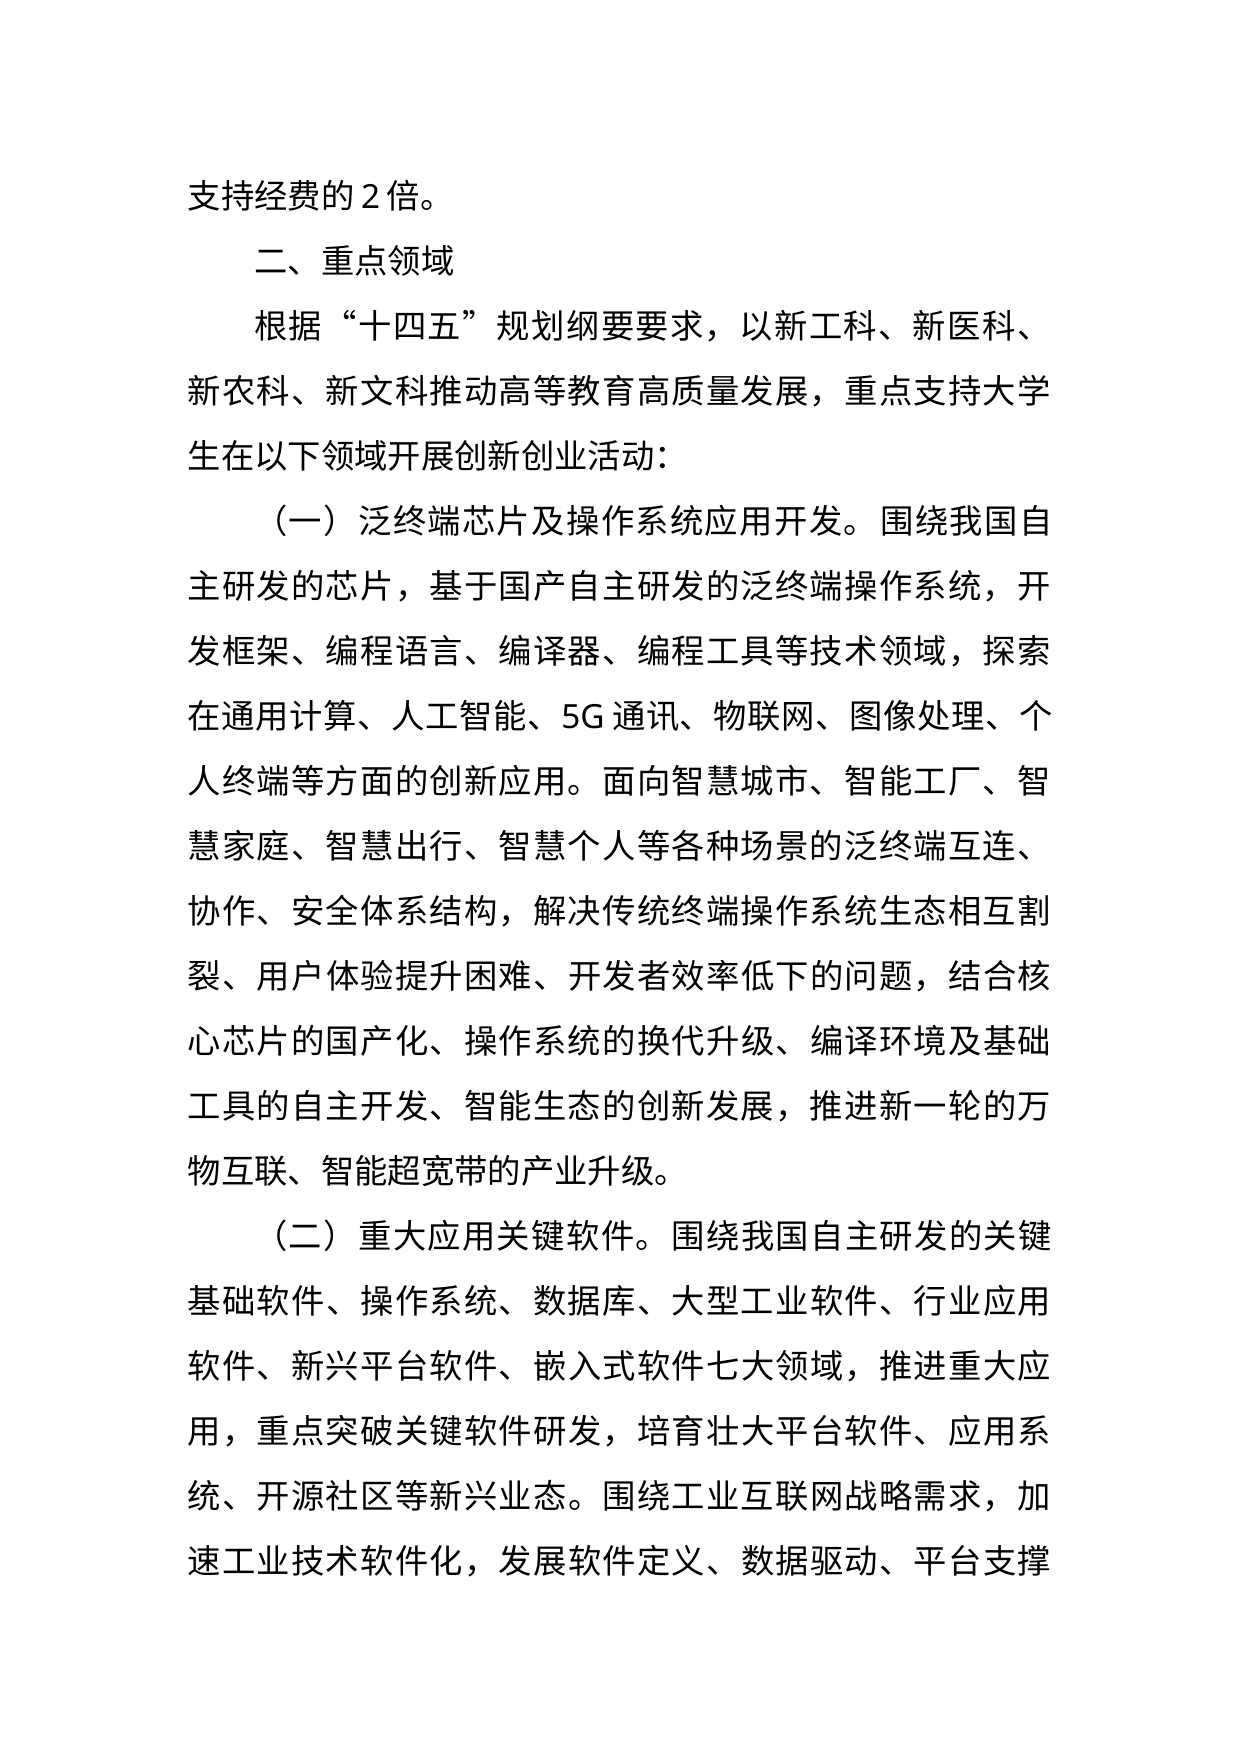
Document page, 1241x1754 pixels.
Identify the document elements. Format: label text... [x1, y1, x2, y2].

text 根据“十四五”规划纲要要求，以新工科、新医科、新农科、新文科推动高等教育高质量发展，重点支持大学生在以下领域开展创新创业活动： [187, 292, 1053, 487]
text （一）泛终端芯片及操作系统应用开发。围绕我国自主研发的芯片，基于国产自主研发的泛终端操作系统，开发框架、编程语言、编译器、编程工具等技术领域，探索在通用计算、人工智能、5G通讯、物联网、图像处理、个人终端等方面的创新应用。面向智慧城市、智能工厂、智慧家庭、智慧出行、智慧个人等各种场景的泛终端互连、协作、安全体系结构，解决传统终端操作系统生态相互割裂、用户体验提升困难、开发者效率低下的问题，结合核心芯片的国产化、操作系统的换代升级、编译环境及基础工具的自主开发、智能生态的创新发展，推进新一轮的万物互联、智能超宽带的产业升级。 [187, 487, 1053, 1202]
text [187, 162, 1053, 227]
text 二、重点领域 [187, 227, 1053, 292]
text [187, 1202, 1053, 1592]
